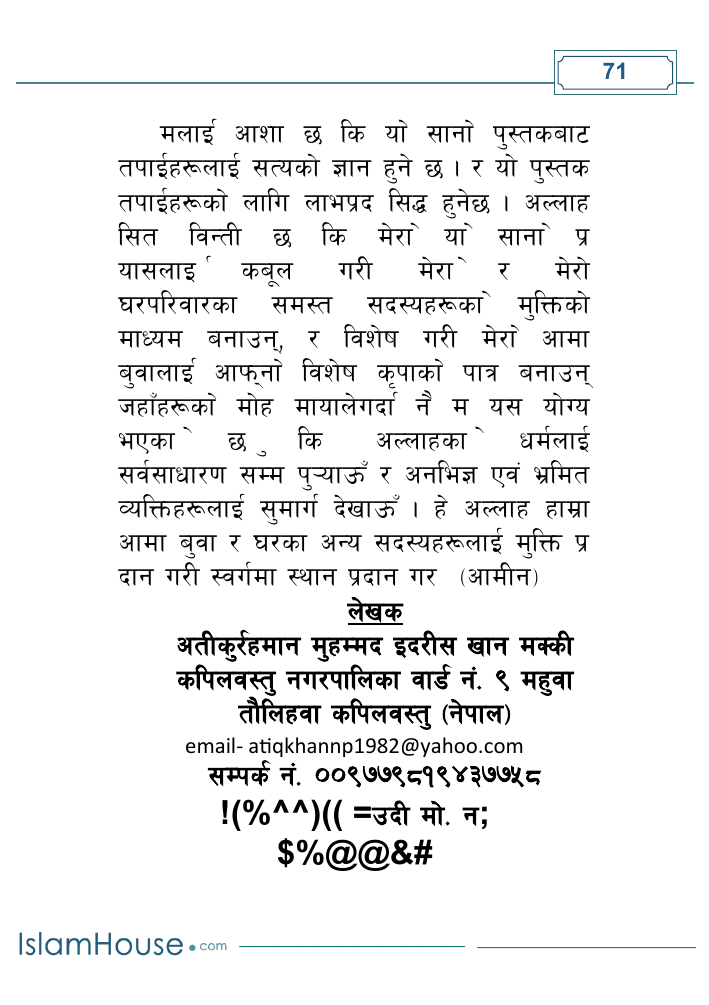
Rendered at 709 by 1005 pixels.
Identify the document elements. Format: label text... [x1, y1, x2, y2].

text ;pbL df]= g= ))(^^%)!#&@@%$ [177, 793, 532, 871]
text slknj:t' gu/kflnsf jf8{ g+= ( dx'jf [118, 663, 591, 697]
text ctLs'/{xdfg d'xDdb Ob/L; vfg dSsL [118, 629, 591, 663]
text email- atiqkhannp1982@yahoo.com [177, 731, 532, 759]
text ;Dks{ g+= ))(&&(*!($#&&%* [118, 759, 591, 793]
picture [12, 928, 466, 961]
picture [471, 929, 697, 962]
text tf}lnxjf slknj:t' -g]kfn_ [118, 697, 591, 731]
text n]vs [118, 595, 591, 629]
text dnfO{ cfzf 5 ls of] ;fgf] k':tsaf6 tkfO{x¿nfO{ ;Tosf] 1fg x'g] 5 . / of] k':ts tkfO{x¿sf] nflu nfek|b l;4 x'g]5 . cNnfx l;t ljGtL 5 ls d]/f] of] ;fgf] k|of;nfO{ sa"n u/L d]/f] / d]/f] 3/kl/jf/sf ;d:t ;b:ox¿sf] d'lQmsf] dfWod agfpg\, / ljz]if u/L d]/f] cfdf a'jfnfO{ cfkm\gf] ljz]if s[kfsf] kfq agfpg\ hxfFx¿sf] df]x dfofn]ubf{ g} d o; of]Uo ePsf] 5' ls cNnfxsf] wd{nfO{ ;j{;fwf/0f ;Dd k'¥ofpmF / cgle1 Pj+ e|ldt JolQmx¿nfO{ ;'dfu{ b]vfpmF . x] cNnfx xfd|f cfdf a'jf / 3/sf cGo ;b:ox¿nfO{ d'lQm k|bfg u/L :ju{df :yfg k|bfg u/ -cfdLg_ [118, 118, 591, 595]
